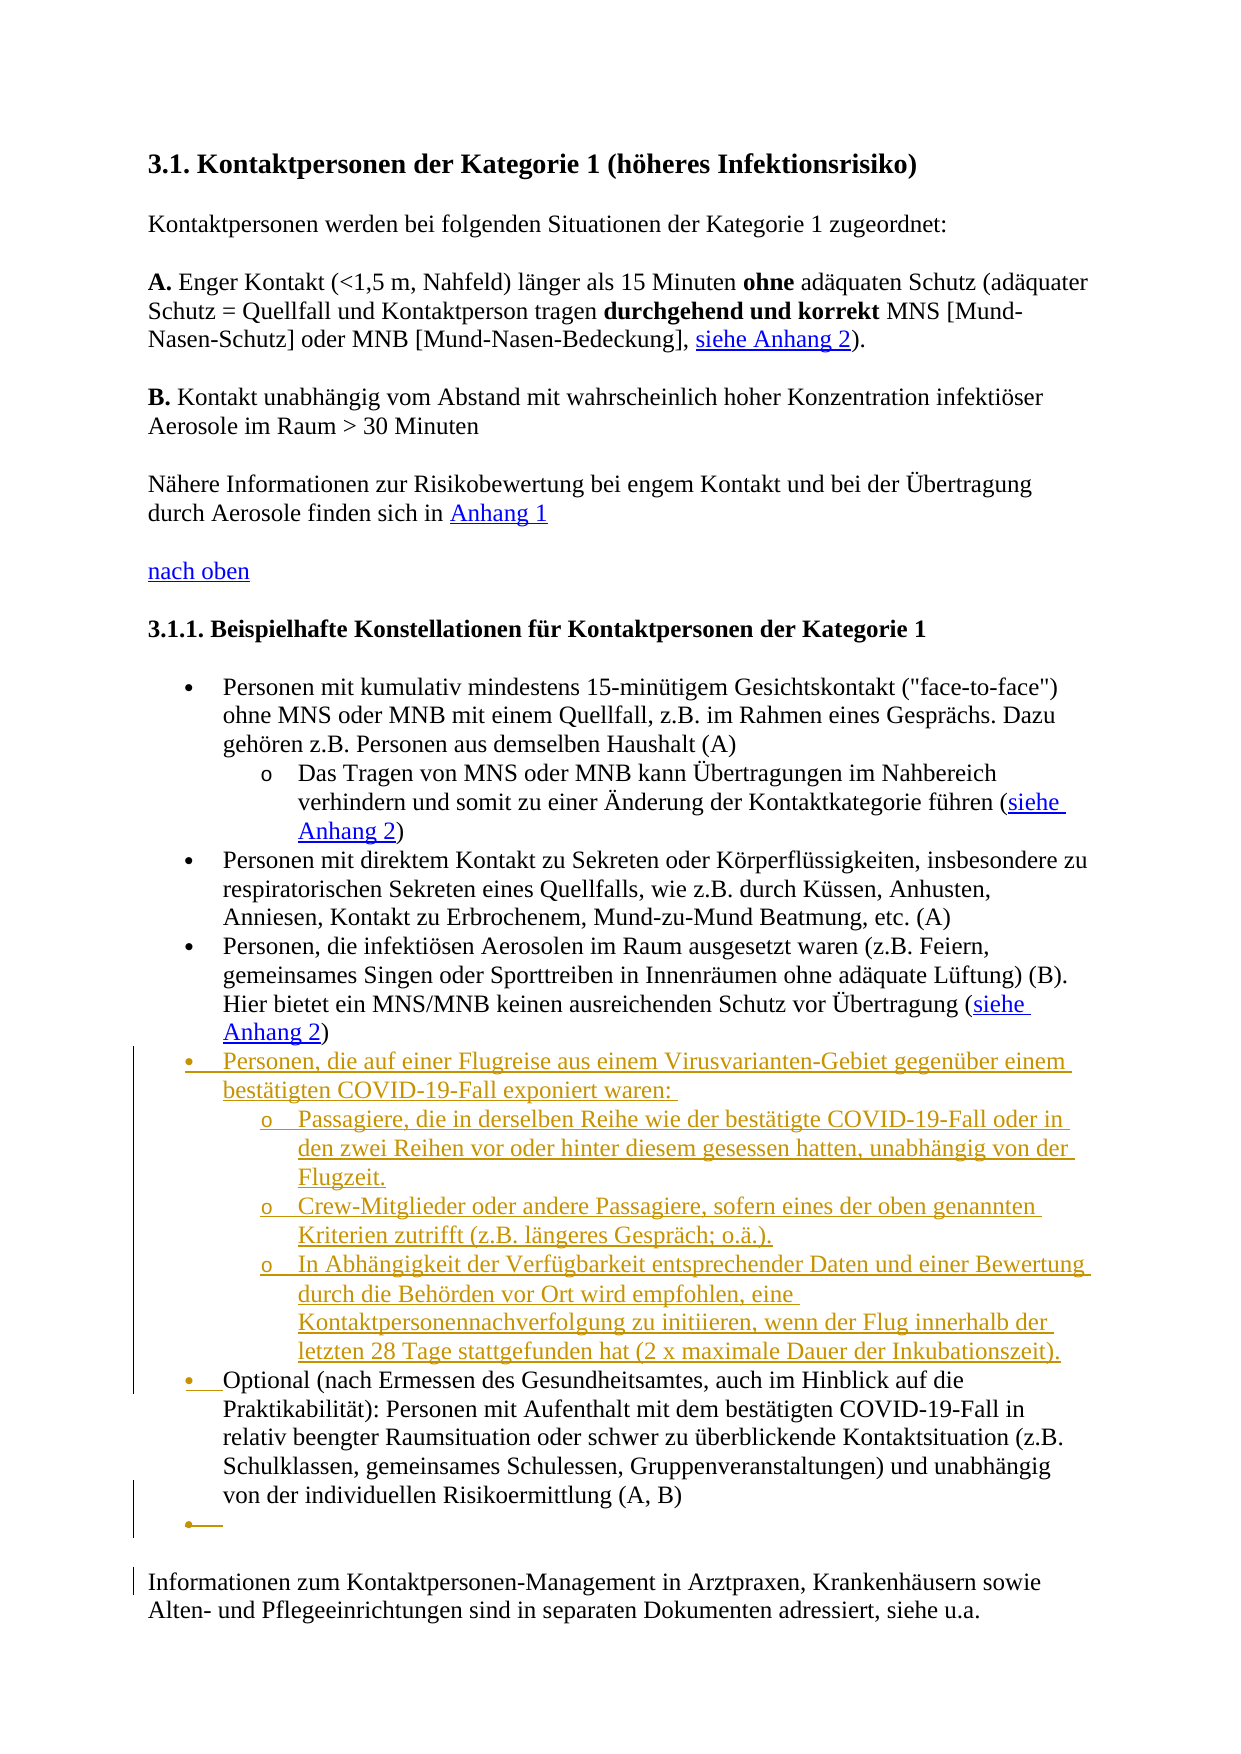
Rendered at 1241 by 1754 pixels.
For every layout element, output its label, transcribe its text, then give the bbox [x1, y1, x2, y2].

text 3.1. Kontaktpersonen der Kategorie 1 (höheres Infektionsrisiko) [148, 148, 1093, 180]
list Personen, die infektiösen Aerosolen im Raum ausgesetzt waren (z.B. Feiern, gemeinsames Singen oder Sporttreiben in Innenräumen ohne adäquate Lüftung) (B). Hier bietet ein MNS/MNB keinen ausreichenden Schutz vor Übertragung (siehe Anhang 2) [185, 931, 1093, 1046]
text 3.1.1. Beispielhafte Konstellationen für Kontaktpersonen der Kategorie 1 [148, 614, 1093, 642]
text Kontaktpersonen werden bei folgenden Situationen der Kategorie 1 zugeordnet: [148, 209, 1093, 238]
list Optional (nach Ermessen des Gesundheitsamtes, auch im Hinblick auf die Praktikabilität): Personen mit Aufenthalt mit dem bestätigten COVID-19-Fall in relativ beengter Raumsituation oder schwer zu überblickende Kontaktsituation (z.B. Schulklassen, gemeinsames Schulessen, Gruppenveranstaltungen) und unabhängig von der individuellen Risikoermittlung (A, B) [185, 1365, 1093, 1509]
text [148, 1567, 1093, 1624]
text A. Enger Kontakt (<1,5 m, Nahfeld) länger als 15 Minuten ohne adäquaten Schutz (adäquater Schutz = Quellfall und Kontaktperson tragen durchgehend und korrekt MNS [Mund-Nasen-Schutz] oder MNB [Mund-Nasen-Bedeckung], siehe Anhang 2). [148, 267, 1093, 353]
list Personen mit kumulativ mindestens 15-minütigem Gesichtskontakt ("face-to-face") ohne MNS oder MNB mit einem Quellfall, z.B. im Rahmen eines Gesprächs. Dazu gehören z.B. Personen aus demselben Haushalt (A) [185, 672, 1093, 758]
text Nähere Informationen zur Risikobewertung bei engem Kontakt und bei der Übertragung durch Aerosole finden sich in Anhang 1 [148, 469, 1093, 527]
text nach oben [148, 556, 1093, 584]
list Personen mit direktem Kontakt zu Sekreten oder Körperflüssigkeiten, insbesondere zu respiratorischen Sekreten eines Quellfalls, wie z.B. durch Küssen, Anhusten, Anniesen, Kontakt zu Erbrochenem, Mund-zu-Mund Beatmung, etc. (A) [185, 845, 1093, 931]
text B. Kontakt unabhängig vom Abstand mit wahrscheinlich hoher Konzentration infektiöser Aerosole im Raum > 30 Minuten [148, 382, 1093, 440]
list Das Tragen von MNS oder MNB kann Übertragungen im Nahbereich verhindern und somit zu einer Änderung der Kontaktkategorie führen (siehe Anhang 2) [260, 758, 1093, 845]
